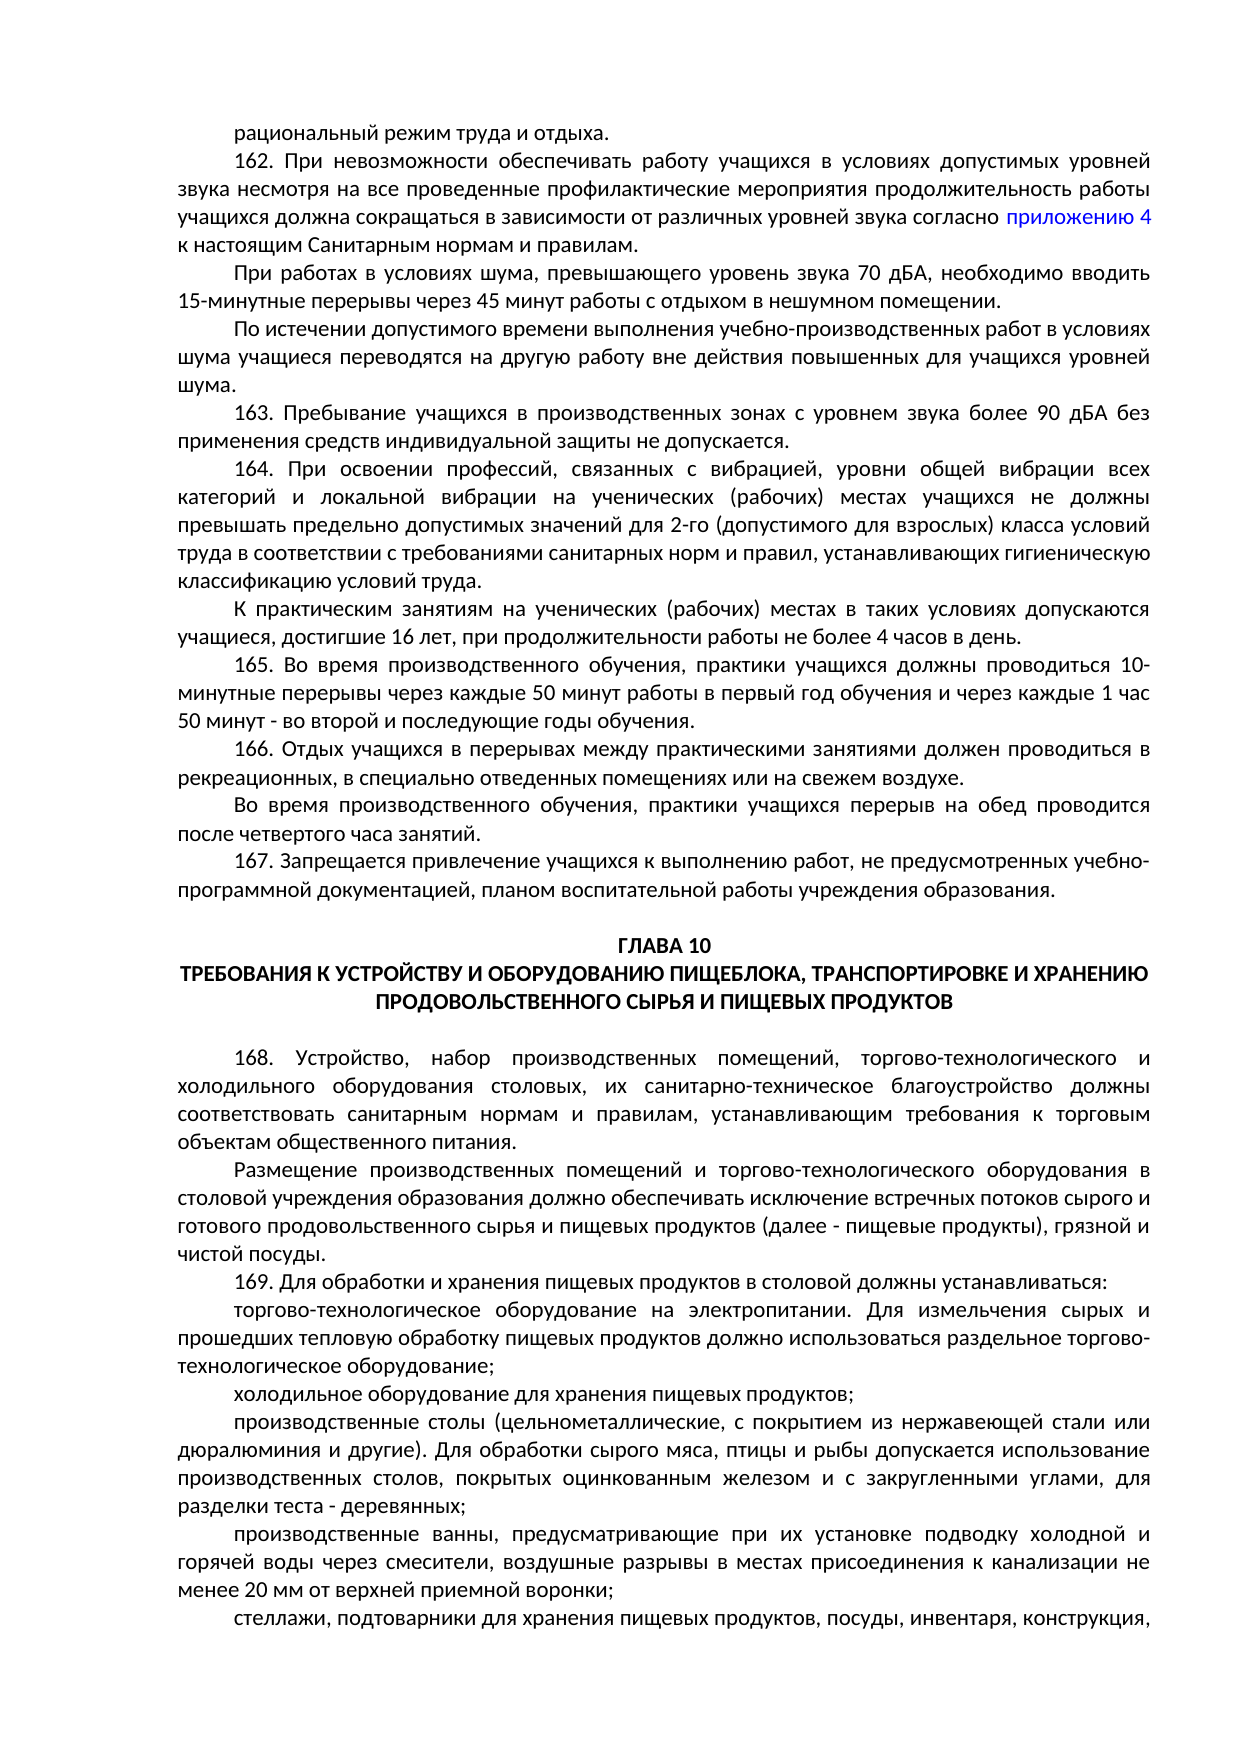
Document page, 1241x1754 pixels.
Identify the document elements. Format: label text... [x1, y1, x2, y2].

text ГЛАВА 10 [177, 931, 1152, 959]
text 167. Запрещается привлечение учащихся к выполнению работ, не предусмотренных учебно-программной документацией, планом воспитательной работы учреждения образования. [177, 847, 1152, 903]
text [177, 1603, 1152, 1631]
text По истечении допустимого времени выполнения учебно-производственных работ в условиях шума учащиеся переводятся на другую работу вне действия повышенных для учащихся уровней шума. [177, 314, 1152, 398]
text холодильное оборудование для хранения пищевых продуктов; [177, 1379, 1152, 1407]
text 169. Для обработки и хранения пищевых продуктов в столовой должны устанавливаться: [177, 1267, 1152, 1295]
text ТРЕБОВАНИЯ К УСТРОЙСТВУ И ОБОРУДОВАНИЮ ПИЩЕБЛОКА, ТРАНСПОРТИРОВКЕ И ХРАНЕНИЮ ПРОДОВОЛЬСТВЕННОГО СЫРЬЯ И ПИЩЕВЫХ ПРОДУКТОВ [177, 959, 1152, 1015]
text 163. Пребывание учащихся в производственных зонах с уровнем звука более 90 дБА без применения средств индивидуальной защиты не допускается. [177, 398, 1152, 454]
text Размещение производственных помещений и торгово-технологического оборудования в столовой учреждения образования должно обеспечивать исключение встречных потоков сырого и готового продовольственного сырья и пищевых продуктов (далее - пищевые продукты), грязной и чистой посуды. [177, 1155, 1152, 1267]
text Во время производственного обучения, практики учащихся перерыв на обед проводится после четвертого часа занятий. [177, 791, 1152, 847]
text При работах в условиях шума, превышающего уровень звука 70 дБА, необходимо вводить 15-минутные перерывы через 45 минут работы с отдыхом в нешумном помещении. [177, 258, 1152, 314]
text производственные столы (цельнометаллические, с покрытием из нержавеющей стали или дюралюминия и другие). Для обработки сырого мяса, птицы и рыбы допускается использование производственных столов, покрытых оцинкованным железом и с закругленными углами, для разделки теста - деревянных; [177, 1407, 1152, 1519]
text 165. Во время производственного обучения, практики учащихся должны проводиться 10-минутные перерывы через каждые 50 минут работы в первый год обучения и через каждые 1 час 50 минут - во второй и последующие годы обучения. [177, 651, 1152, 734]
text торгово-технологическое оборудование на электропитании. Для измельчения сырых и прошедших тепловую обработку пищевых продуктов должно использоваться раздельное торгово-технологическое оборудование; [177, 1295, 1152, 1379]
text 168. Устройство, набор производственных помещений, торгово-технологического и холодильного оборудования столовых, их санитарно-техническое благоустройство должны соответствовать санитарным нормам и правилам, устанавливающим требования к торговым объектам общественного питания. [177, 1043, 1152, 1155]
text 164. При освоении профессий, связанных с вибрацией, уровни общей вибрации всех категорий и локальной вибрации на ученических (рабочих) местах учащихся не должны превышать предельно допустимых значений для 2-го (допустимого для взрослых) класса условий труда в соответствии с требованиями санитарных норм и правил, устанавливающих гигиеническую классификацию условий труда. [177, 454, 1152, 594]
text К практическим занятиям на ученических (рабочих) местах в таких условиях допускаются учащиеся, достигшие 16 лет, при продолжительности работы не более 4 часов в день. [177, 594, 1152, 651]
text рациональный режим труда и отдыха. [177, 118, 1152, 146]
text производственные ванны, предусматривающие при их установке подводку холодной и горячей воды через смесители, воздушные разрывы в местах присоединения к канализации не менее 20 мм от верхней приемной воронки; [177, 1519, 1152, 1603]
text 162. При невозможности обеспечивать работу учащихся в условиях допустимых уровней звука несмотря на все проведенные профилактические мероприятия продолжительность работы учащихся должна сокращаться в зависимости от различных уровней звука согласно приложению 4 к настоящим Санитарным нормам и правилам. [177, 146, 1152, 258]
text 166. Отдых учащихся в перерывах между практическими занятиями должен проводиться в рекреационных, в специально отведенных помещениях или на свежем воздухе. [177, 734, 1152, 791]
